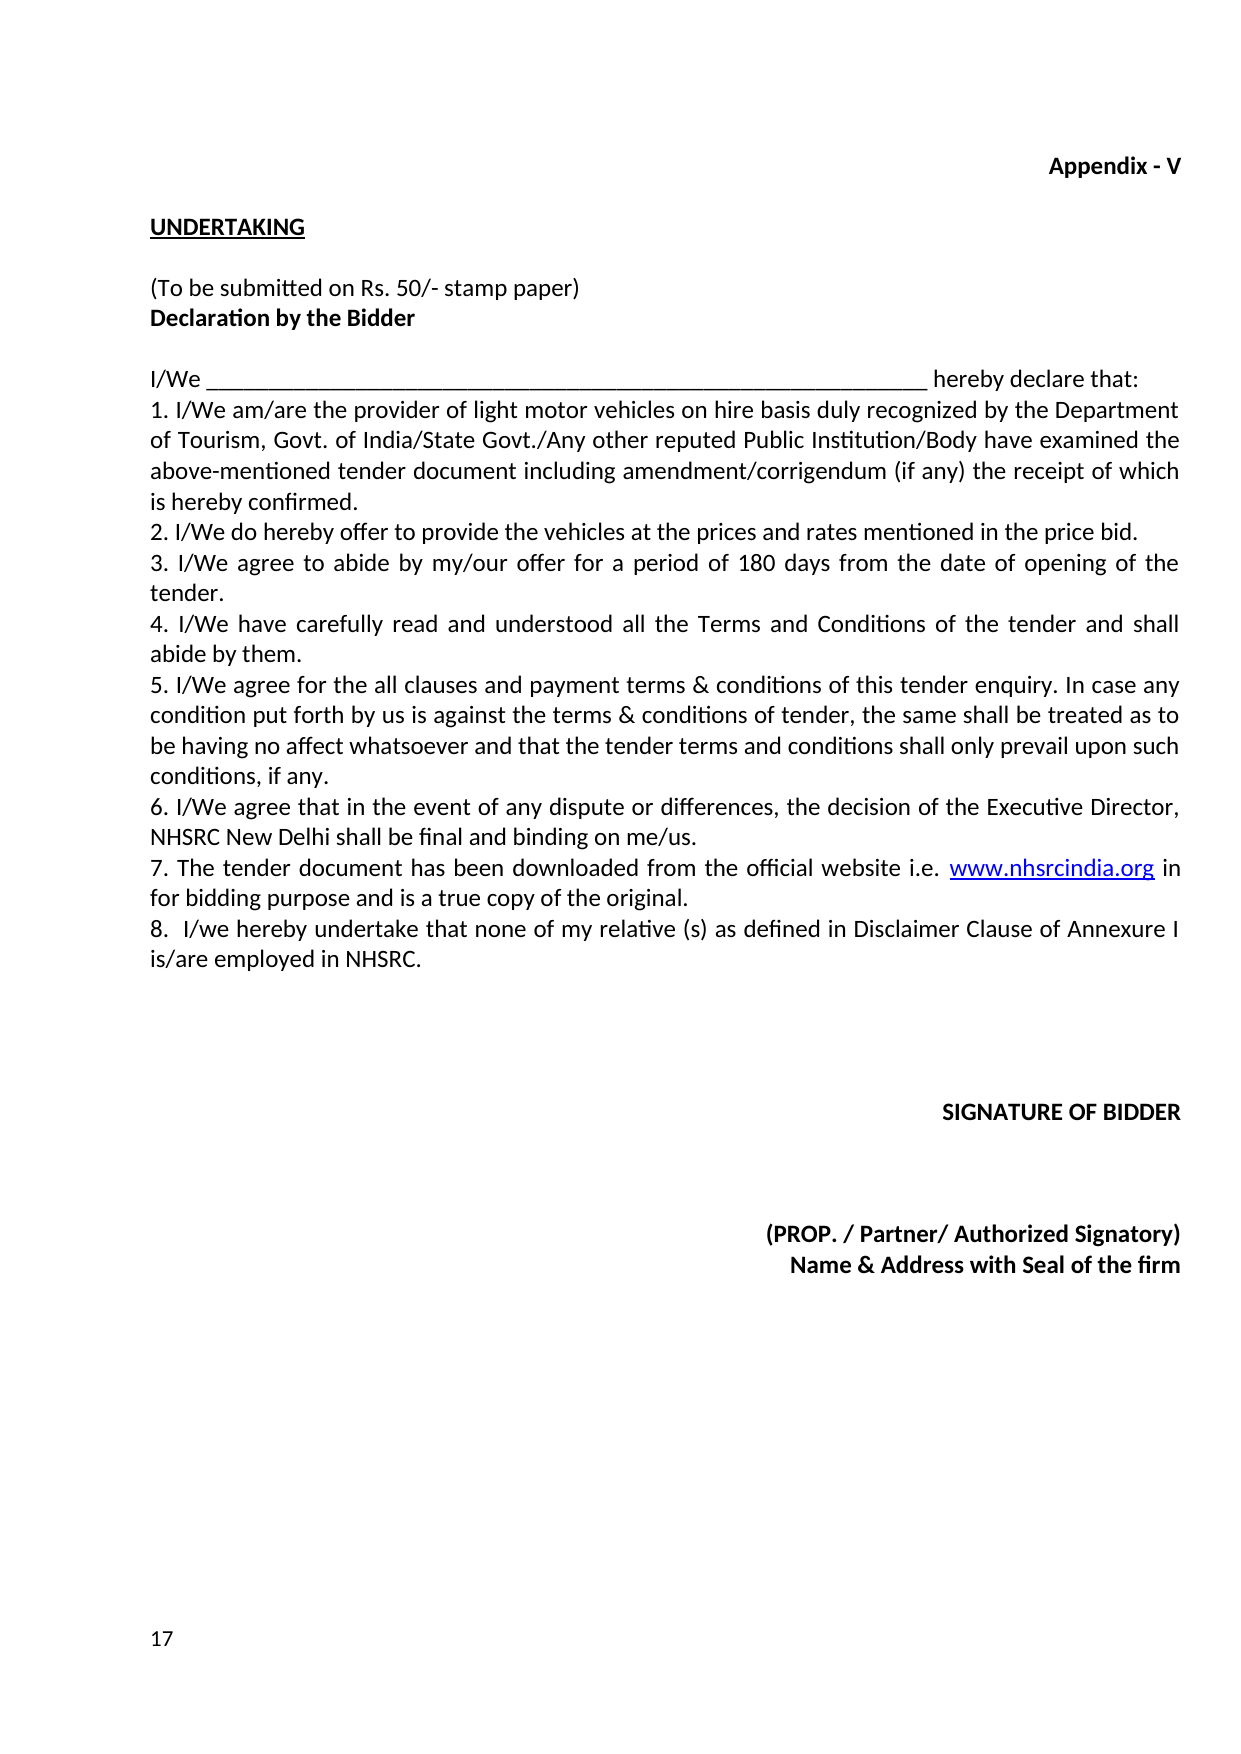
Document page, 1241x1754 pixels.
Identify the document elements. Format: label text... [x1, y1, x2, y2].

text (PROP. / Partner/ Authorized Signatory) [150, 1218, 1181, 1249]
text Name & Address with Seal of the firm [150, 1249, 1181, 1279]
text 3. I/We agree to abide by my/our offer for a period of 180 days from the date of opening of the tender. [150, 547, 1181, 608]
text 6. I/We agree that in the event of any dispute or differences, the decision of the Executive Director, NHSRC New Delhi shall be final and binding on me/us. [150, 791, 1181, 852]
text 5. I/We agree for the all clauses and payment terms & conditions of this tender enquiry. In case any condition put forth by us is against the terms & conditions of tender, the same shall be treated as to be having no affect whatsoever and that the tender terms and conditions shall only prevail upon such conditions, if any. [150, 669, 1181, 791]
text I/We __________________________________________________________ hereby declare that: [150, 364, 1181, 394]
text SIGNATURE OF BIDDER [150, 1096, 1181, 1127]
text (To be submitted on Rs. 50/- stamp paper) [150, 272, 1181, 303]
text 8. I/we hereby undertake that none of my relative (s) as defined in Disclaimer Clause of Annexure I is/are employed in NHSRC. [150, 913, 1181, 974]
text 7. The tender document has been downloaded from the official website i.e. www.nhsrcindia.org in for bidding purpose and is a true copy of the original. [150, 852, 1181, 913]
text 4. I/We have carefully read and understood all the Terms and Conditions of the tender and shall abide by them. [150, 608, 1181, 669]
text 2. I/We do hereby offer to provide the vehicles at the prices and rates mentioned in the price bid. [150, 516, 1181, 547]
text UNDERTAKING [150, 211, 1181, 242]
text 1. I/We am/are the provider of light motor vehicles on hire basis duly recognized by the Department of Tourism, Govt. of India/State Govt./Any other reputed Public Institution/Body have examined the above-mentioned tender document including amendment/corrigendum (if any) the receipt of which is hereby confirmed. [150, 394, 1181, 516]
text Declaration by the Bidder [150, 303, 1181, 333]
text Appendix - V [150, 150, 1181, 181]
